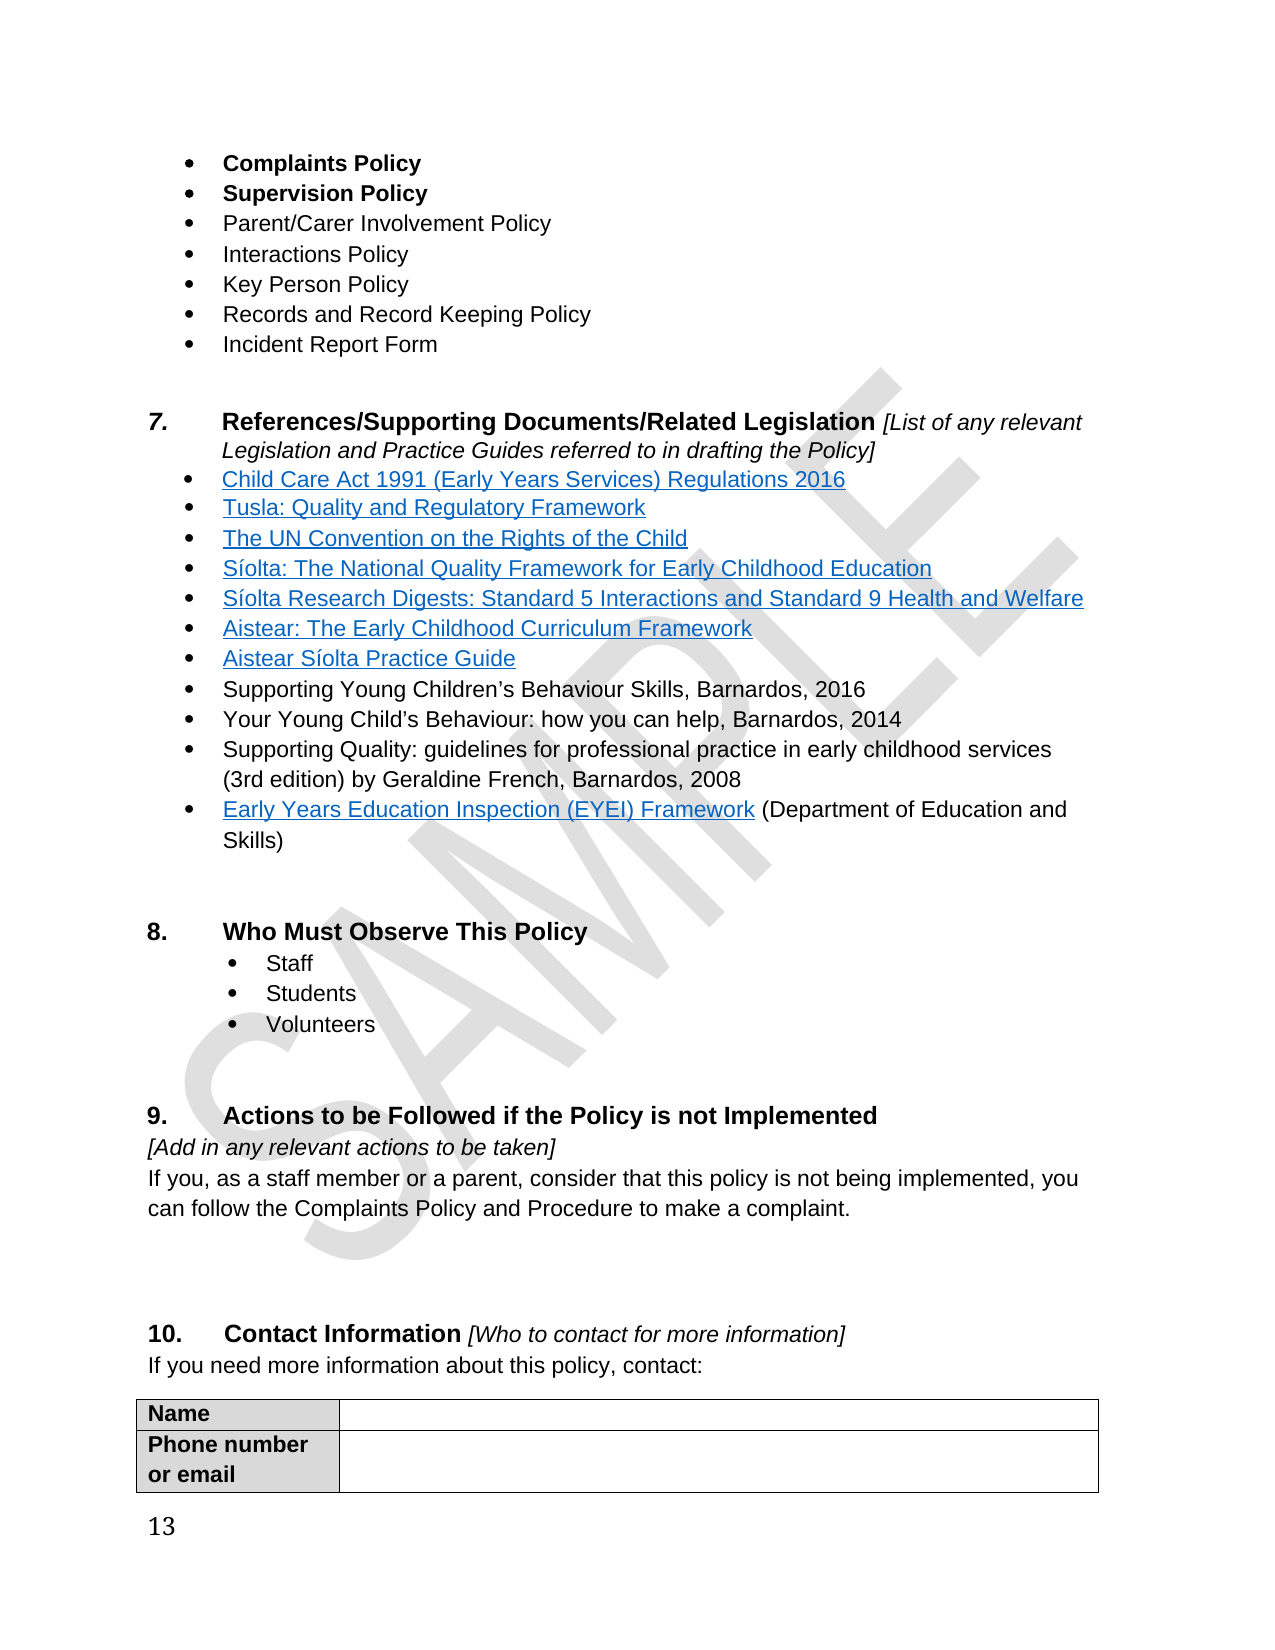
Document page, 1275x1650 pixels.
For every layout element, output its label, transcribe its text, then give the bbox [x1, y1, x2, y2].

list Students [228, 980, 1087, 1007]
list Supporting Young Children’s Behaviour Skills, Barnardos, 2016 [185, 676, 1087, 702]
list Aistear: The Early Childhood Curriculum Framework [185, 615, 1087, 641]
list Early Years Education Inspection (EYEI) Framework (Department of Education and Skills) [185, 796, 1087, 853]
text If you need more information about this policy, contact: [148, 1352, 1087, 1378]
list Tusla: Quality and Regulatory Framework [185, 494, 1087, 521]
list Child Care Act 1991 (Early Years Services) Regulations 2016 [184, 466, 1087, 492]
list Staff [228, 950, 1087, 977]
table_cell [340, 1431, 1098, 1492]
table_header Name [137, 1400, 339, 1430]
list Síolta: The National Quality Framework for Early Childhood Education [185, 555, 1087, 581]
subtitle Actions to be Followed if the Policy is not Implemented [147, 1101, 1087, 1130]
list Interactions Policy [185, 241, 1087, 267]
list Your Young Child’s Behaviour: how you can help, Barnardos, 2014 [185, 706, 1087, 732]
list Aistear Síolta Practice Guide [185, 645, 1087, 672]
list Síolta Research Digests: Standard 5 Interactions and Standard 9 Health and Welfare [185, 585, 1087, 611]
list Supervision Policy [185, 180, 1087, 207]
list Supporting Quality: guidelines for professional practice in early childhood services (3rd edition) by Geraldine French, Barnardos, 2008 [185, 736, 1087, 792]
list Records and Record Keeping Policy [185, 301, 1087, 327]
text 10. Contact Information [Who to contact for more information] [148, 1319, 1087, 1347]
text If you, as a staff member or a parent, consider that this policy is not being implemented, you can follow the Complaints Policy and Procedure to make a complaint. [148, 1164, 1087, 1221]
subtitle Who Must Observe This Policy [147, 917, 1087, 946]
list Volunteers [228, 1011, 1087, 1037]
list Parent/Carer Involvement Policy [185, 210, 1087, 237]
subtitle References/Supporting Documents/Related Legislation [List of any relevant Legislation and Practice Guides referred to in drafting the Policy] [148, 407, 1087, 464]
list Key Person Policy [185, 271, 1087, 297]
table_header [340, 1400, 1098, 1430]
list Complaints Policy [185, 150, 1087, 176]
table_cell Phone number or email [137, 1431, 339, 1492]
list Incident Report Form [185, 331, 1087, 358]
list The UN Convention on the Rights of the Child [185, 524, 1087, 551]
text [Add in any relevant actions to be taken] [148, 1134, 1087, 1161]
